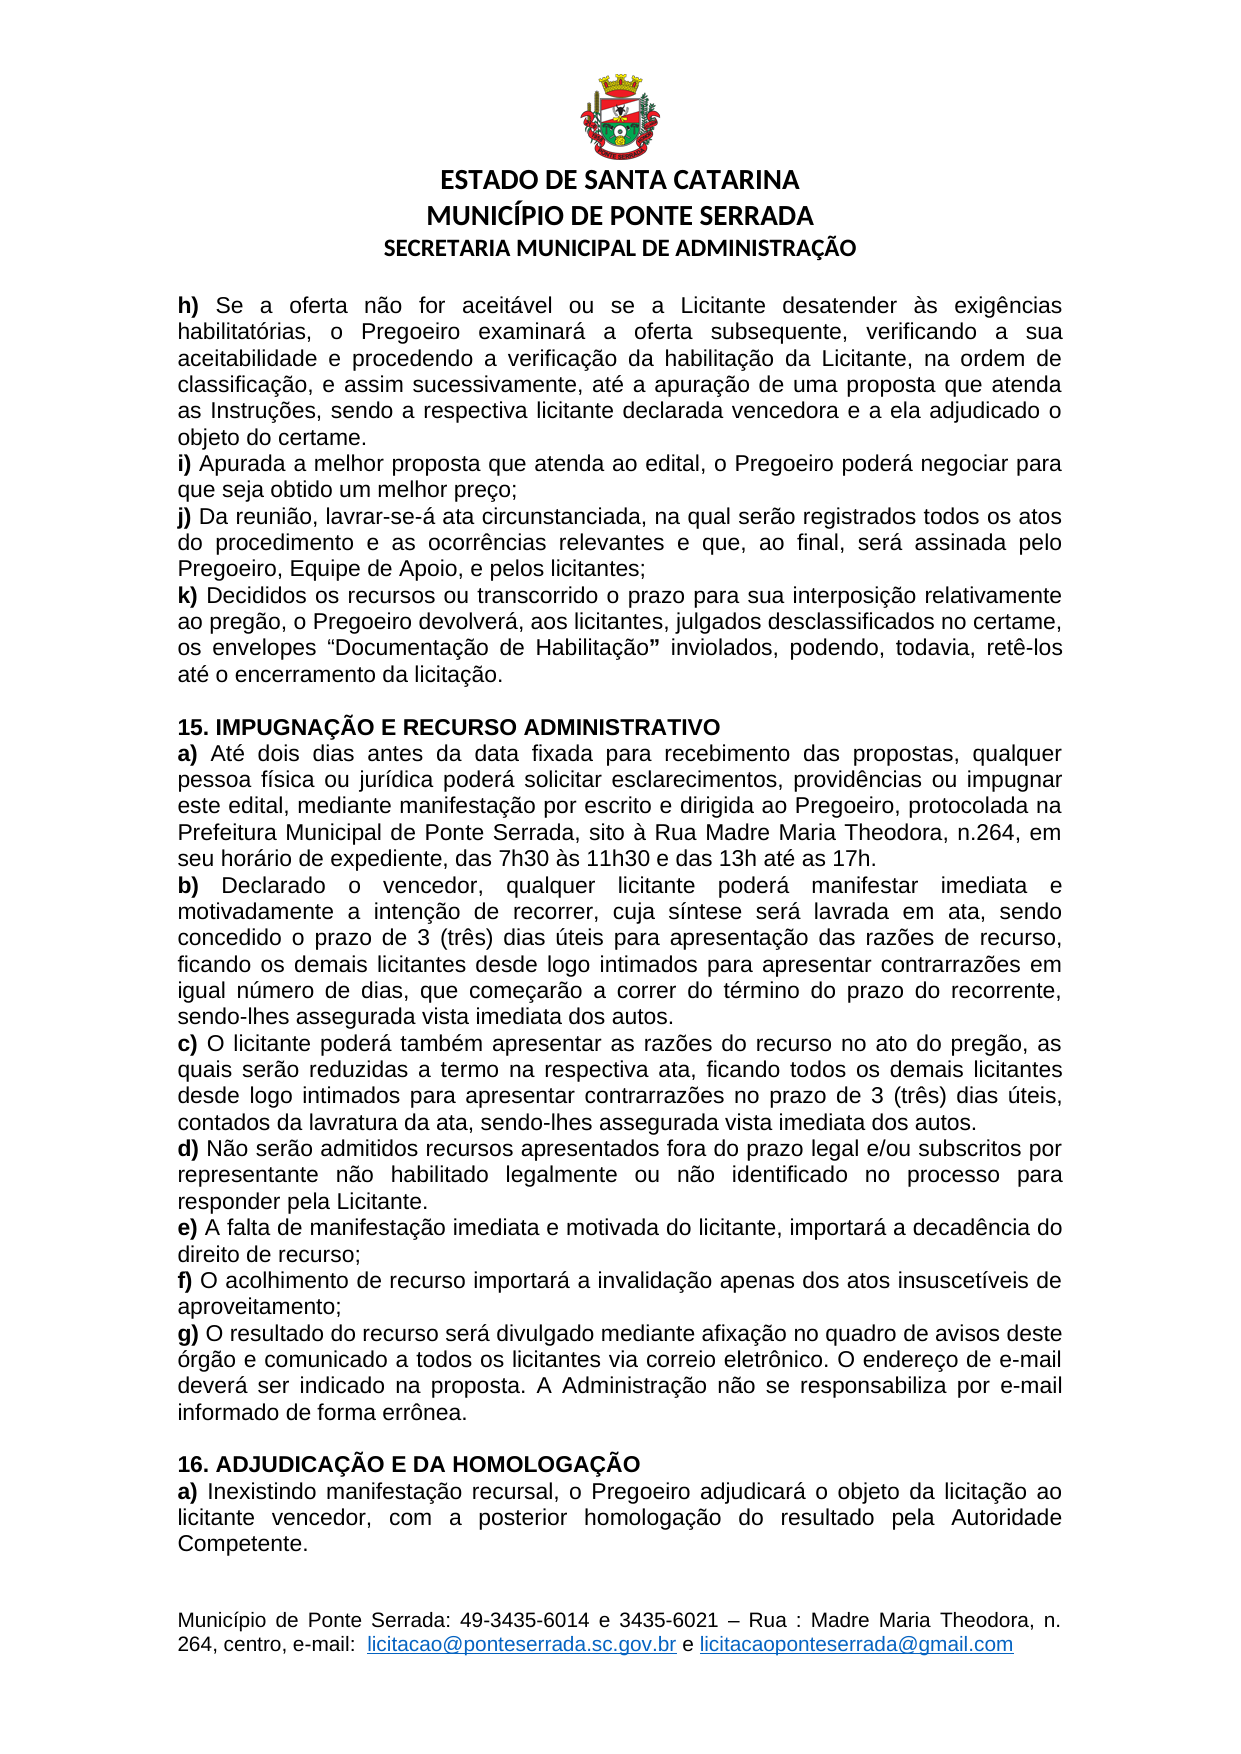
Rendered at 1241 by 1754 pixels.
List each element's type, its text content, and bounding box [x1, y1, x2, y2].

text c) O licitante poderá também apresentar as razões do recurso no ato do pregão, as quais serão reduzidas a termo na respectiva ata, ficando todos os demais licitantes desde logo intimados para apresentar contrarrazões no prazo de 3 (três) dias úteis, contados da lavratura da ata, sendo-lhes assegurada vista imediata dos autos. [177, 1030, 1063, 1135]
picture [580, 73, 661, 162]
text j) Da reunião, lavrar-se-á ata circunstanciada, na qual serão registrados todos os atos do procedimento e as ocorrências relevantes e que, ao final, será assinada pelo Pregoeiro, Equipe de Apoio, e pelos licitantes; [177, 503, 1063, 582]
text i) Apurada a melhor proposta que atenda ao edital, o Pregoeiro poderá negociar para que seja obtido um melhor preço; [177, 450, 1063, 503]
text h) Se a oferta não for aceitável ou se a Licitante desatender às exigências habilitatórias, o Pregoeiro examinará a oferta subsequente, verificando a sua aceitabilidade e procedendo a verificação da habilitação da Licitante, na ordem de classificação, e assim sucessivamente, até a apuração de uma proposta que atenda as Instruções, sendo a respectiva licitante declarada vencedora e a ela adjudicado o objeto do certame. [177, 292, 1063, 450]
text k) Decididos os recursos ou transcorrido o prazo para sua interposição relativamente ao pregão, o Pregoeiro devolverá, aos licitantes, julgados desclassificados no certame, os envelopes “Documentação de Habilitação” inviolados, podendo, todavia, retê-los até o encerramento da licitação. [177, 582, 1063, 687]
text d) Não serão admitidos recursos apresentados fora do prazo legal e/ou subscritos por representante não habilitado legalmente ou não identificado no processo para responder pela Licitante. [177, 1135, 1063, 1214]
text a) Até dois dias antes da data fixada para recebimento das propostas, qualquer pessoa física ou jurídica poderá solicitar esclarecimentos, providências ou impugnar este edital, mediante manifestação por escrito e dirigida ao Pregoeiro, protocolada na Prefeitura Municipal de Ponte Serrada, sito à Rua Madre Maria Theodora, n.264, em seu horário de expediente, das 7h30 às 11h30 e das 13h até as 17h. [177, 740, 1063, 872]
text b) Declarado o vencedor, qualquer licitante poderá manifestar imediata e motivadamente a intenção de recorrer, cuja síntese será lavrada em ata, sendo concedido o prazo de 3 (três) dias úteis para apresentação das razões de recurso, ficando os demais licitantes desde logo intimados para apresentar contrarrazões em igual número de dias, que começarão a correr do término do prazo do recorrente, sendo-lhes assegurada vista imediata dos autos. [177, 872, 1063, 1030]
text 15. IMPUGNAÇÃO E RECURSO ADMINISTRATIVO [177, 713, 1063, 740]
text e) A falta de manifestação imediata e motivada do licitante, importará a decadência do direito de recurso; [177, 1214, 1063, 1267]
text g) O resultado do recurso será divulgado mediante afixação no quadro de avisos deste órgão e comunicado a todos os licitantes via correio eletrônico. O endereço de e-mail deverá ser indicado na proposta. A Administração não se responsabiliza por e-mail informado de forma errônea. [177, 1319, 1063, 1425]
text 16. ADJUDICAÇÃO E DA HOMOLOGAÇÃO [177, 1451, 1063, 1478]
text a) Inexistindo manifestação recursal, o Pregoeiro adjudicará o objeto da licitação ao licitante vencedor, com a posterior homologação do resultado pela Autoridade Competente. [177, 1478, 1063, 1557]
text f) O acolhimento de recurso importará a invalidação apenas dos atos insuscetíveis de aproveitamento; [177, 1267, 1063, 1319]
